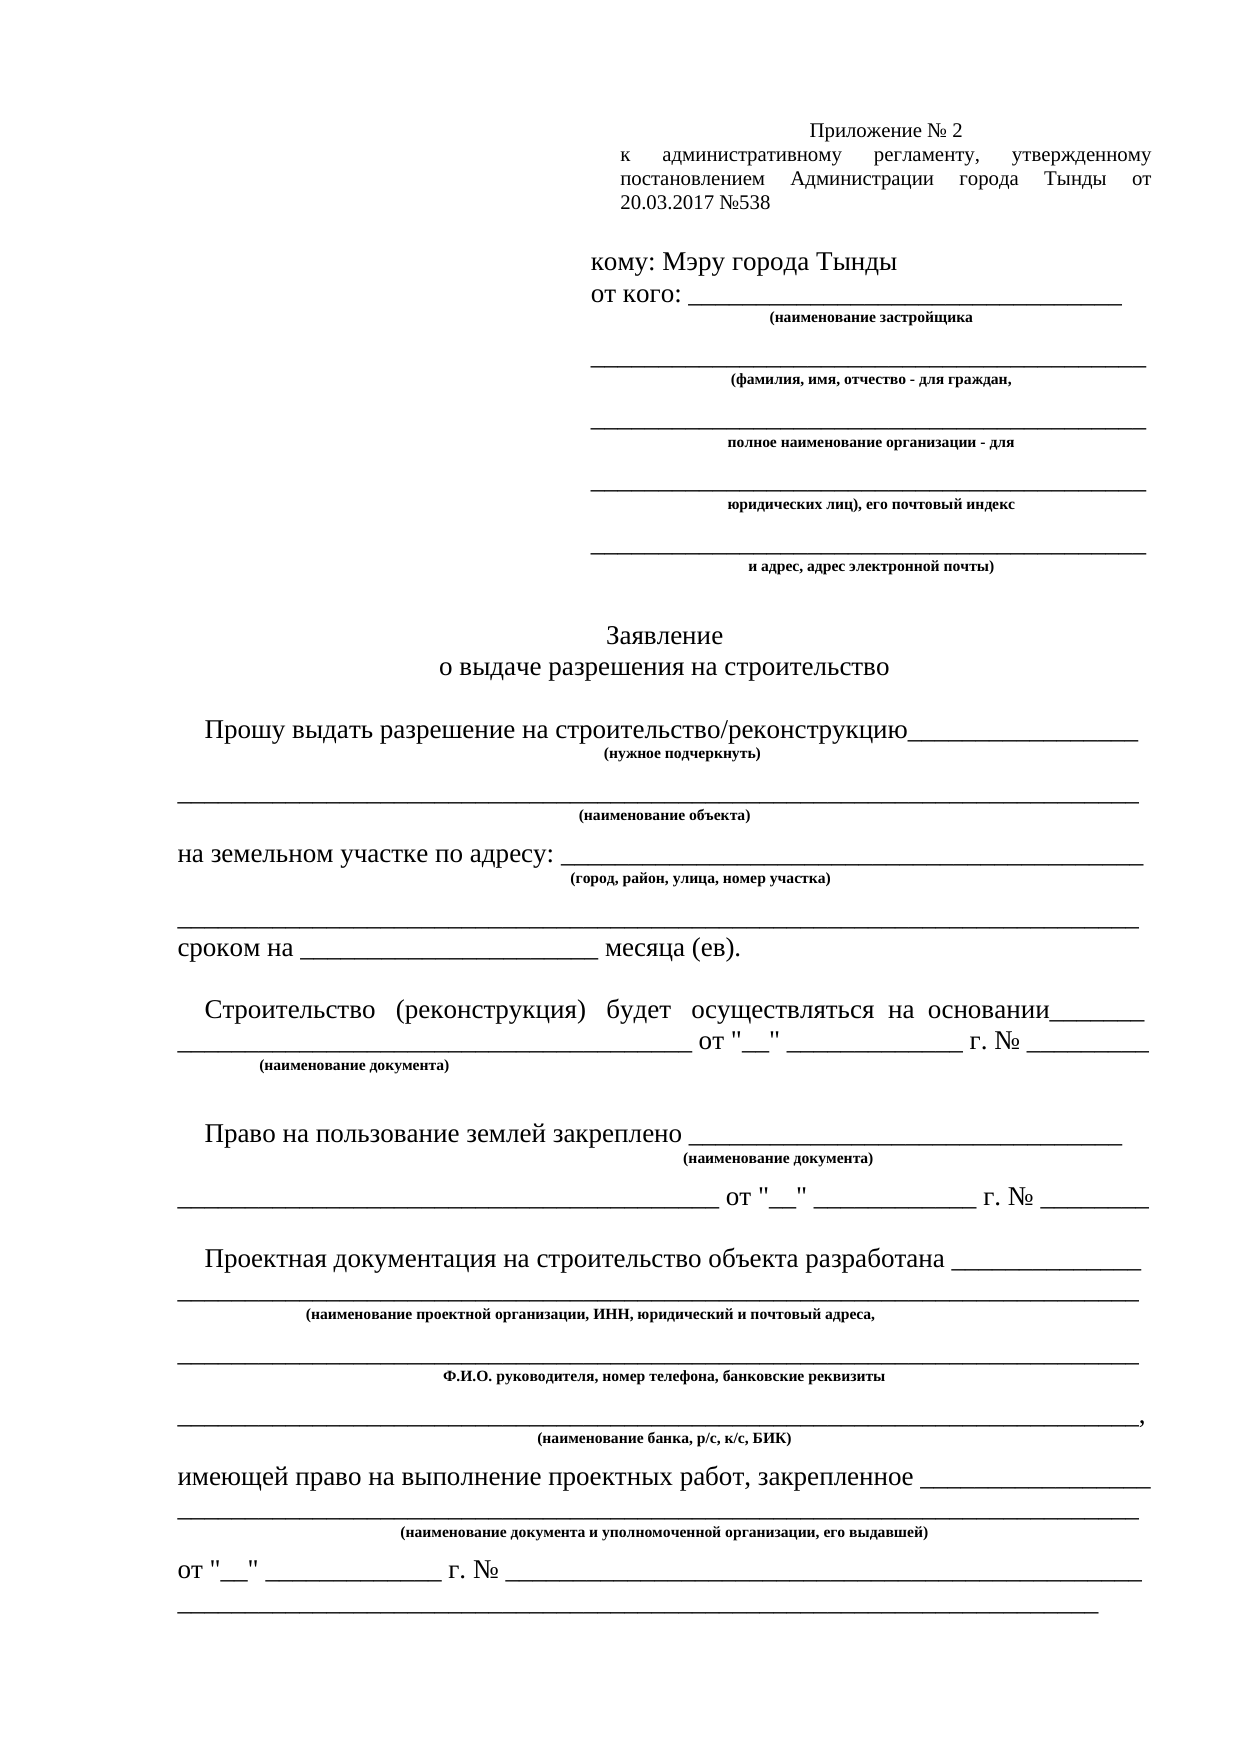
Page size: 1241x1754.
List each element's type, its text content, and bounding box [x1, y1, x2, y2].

text _______________________________________________________________________ [177, 899, 1152, 931]
text сроком на ______________________ месяца (ев). [177, 931, 1152, 962]
text (город, район, улица, номер участка) [177, 868, 1152, 899]
text (наименование документа) [177, 1055, 1152, 1086]
text (наименование документа) [177, 1149, 1152, 1180]
text Приложение № 2 [620, 118, 1152, 142]
text _________________________________________ [591, 339, 1152, 370]
text (наименование документа и уполномоченной организации, его выдавшей) [177, 1522, 1152, 1554]
text _________________________________________ [591, 401, 1152, 432]
text (фамилия, имя, отчество - для граждан, [591, 370, 1152, 401]
text (наименование застройщика [591, 308, 1152, 339]
text к административному регламенту, утвержденному постановлением Администрации города Тынды от 20.03.2017 №538 [620, 142, 1152, 214]
text полное наименование организации - для [591, 432, 1152, 463]
text _________________________________________ [591, 526, 1152, 557]
text (наименование объекта) [177, 806, 1152, 837]
text от "__" _____________ г. № _______________________________________________ [177, 1554, 1152, 1585]
text (нужное подчеркнуть) [177, 744, 1152, 775]
text _______________________________________________________________________ [177, 1336, 1152, 1367]
text _______________________________________________________________________, [177, 1398, 1152, 1429]
text юридических лиц), его почтовый индекс [591, 495, 1152, 526]
text Заявление [177, 619, 1152, 650]
text (наименование проектной организации, ИНН, юридический и почтовый адреса, [177, 1304, 1152, 1336]
text Прошу выдать разрешение на строительство/реконструкцию_________________ [177, 713, 1152, 744]
text _______________________________________________________________________ [177, 1491, 1152, 1522]
text Право на пользование землей закреплено ________________________________ [177, 1118, 1152, 1149]
text Проектная документация на строительство объекта разработана ______________ [177, 1242, 1152, 1273]
text Строительство (реконструкция) будет осуществляться на основании_______ [177, 993, 1152, 1024]
text (наименование банка, р/с, к/с, БИК) [177, 1429, 1152, 1460]
text о выдаче разрешения на строительство [177, 650, 1152, 682]
text на земельном участке по адресу: ___________________________________________ [177, 837, 1152, 868]
text _________________________________________ [591, 463, 1152, 495]
text и адрес, адрес электронной почты) [591, 557, 1152, 588]
text _______________________________________________________________________ [177, 1273, 1152, 1304]
text ______________________________________ от "__" _____________ г. № _________ [177, 1024, 1152, 1055]
text имеющей право на выполнение проектных работ, закрепленное _________________ [177, 1460, 1152, 1491]
text кому: Мэру города Тынды [591, 246, 1152, 277]
text Ф.И.О. руководителя, номер телефона, банковские реквизиты [177, 1367, 1152, 1398]
text от кого: ________________________________ [591, 277, 1152, 308]
text ____________________________________________________________________ [177, 1585, 1152, 1616]
text ________________________________________ от "__" ____________ г. № ________ [177, 1180, 1152, 1211]
text _______________________________________________________________________ [177, 775, 1152, 806]
